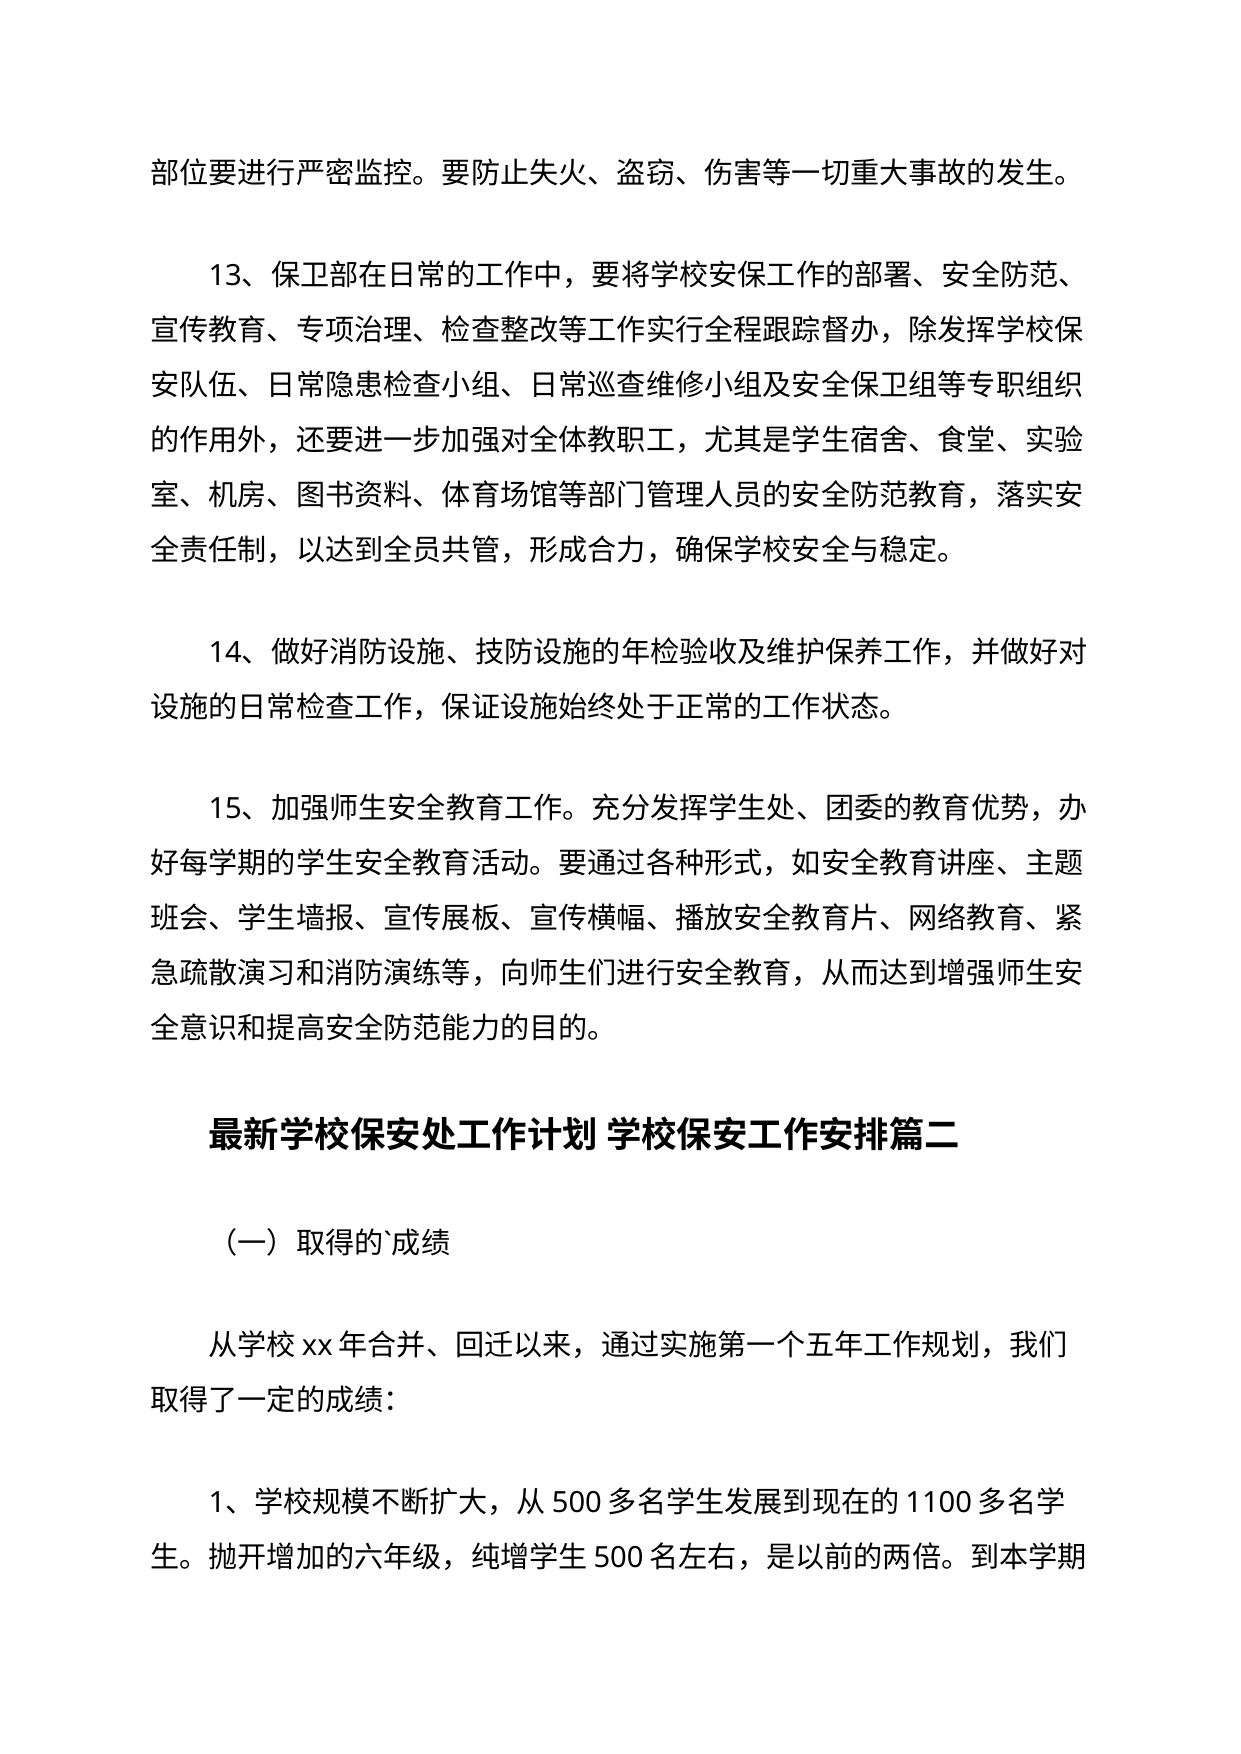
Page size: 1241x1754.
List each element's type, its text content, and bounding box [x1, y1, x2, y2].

text 从学校xx年合并、回迁以来，通过实施第一个五年工作规划，我们取得了一定的成绩： [150, 1322, 1090, 1419]
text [150, 150, 1090, 192]
text （一）取得的`成绩 [150, 1220, 1090, 1262]
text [150, 1478, 1090, 1576]
text 最新学校保安处工作计划 学校保安工作安排篇二 [150, 1106, 1090, 1158]
text 15、加强师生安全教育工作。充分发挥学生处、团委的教育优势，办好每学期的学生安全教育活动。要通过各种形式，如安全教育讲座、主题班会、学生墙报、宣传展板、宣传横幅、播放安全教育片、网络教育、紧急疏散演习和消防演练等，向师生们进行安全教育，从而达到增强师生安全意识和提高安全防范能力的目的。 [150, 785, 1090, 1047]
text 14、做好消防设施、技防设施的年检验收及维护保养工作，并做好对设施的日常检查工作，保证设施始终处于正常的工作状态。 [150, 628, 1090, 725]
text 13、保卫部在日常的工作中，要将学校安保工作的部署、安全防范、宣传教育、专项治理、检查整改等工作实行全程跟踪督办，除发挥学校保安队伍、日常隐患检查小组、日常巡查维修小组及安全保卫组等专职组织的作用外，还要进一步加强对全体教职工，尤其是学生宿舍、食堂、实验室、机房、图书资料、体育场馆等部门管理人员的安全防范教育，落实安全责任制，以达到全员共管，形成合力，确保学校安全与稳定。 [150, 252, 1090, 569]
